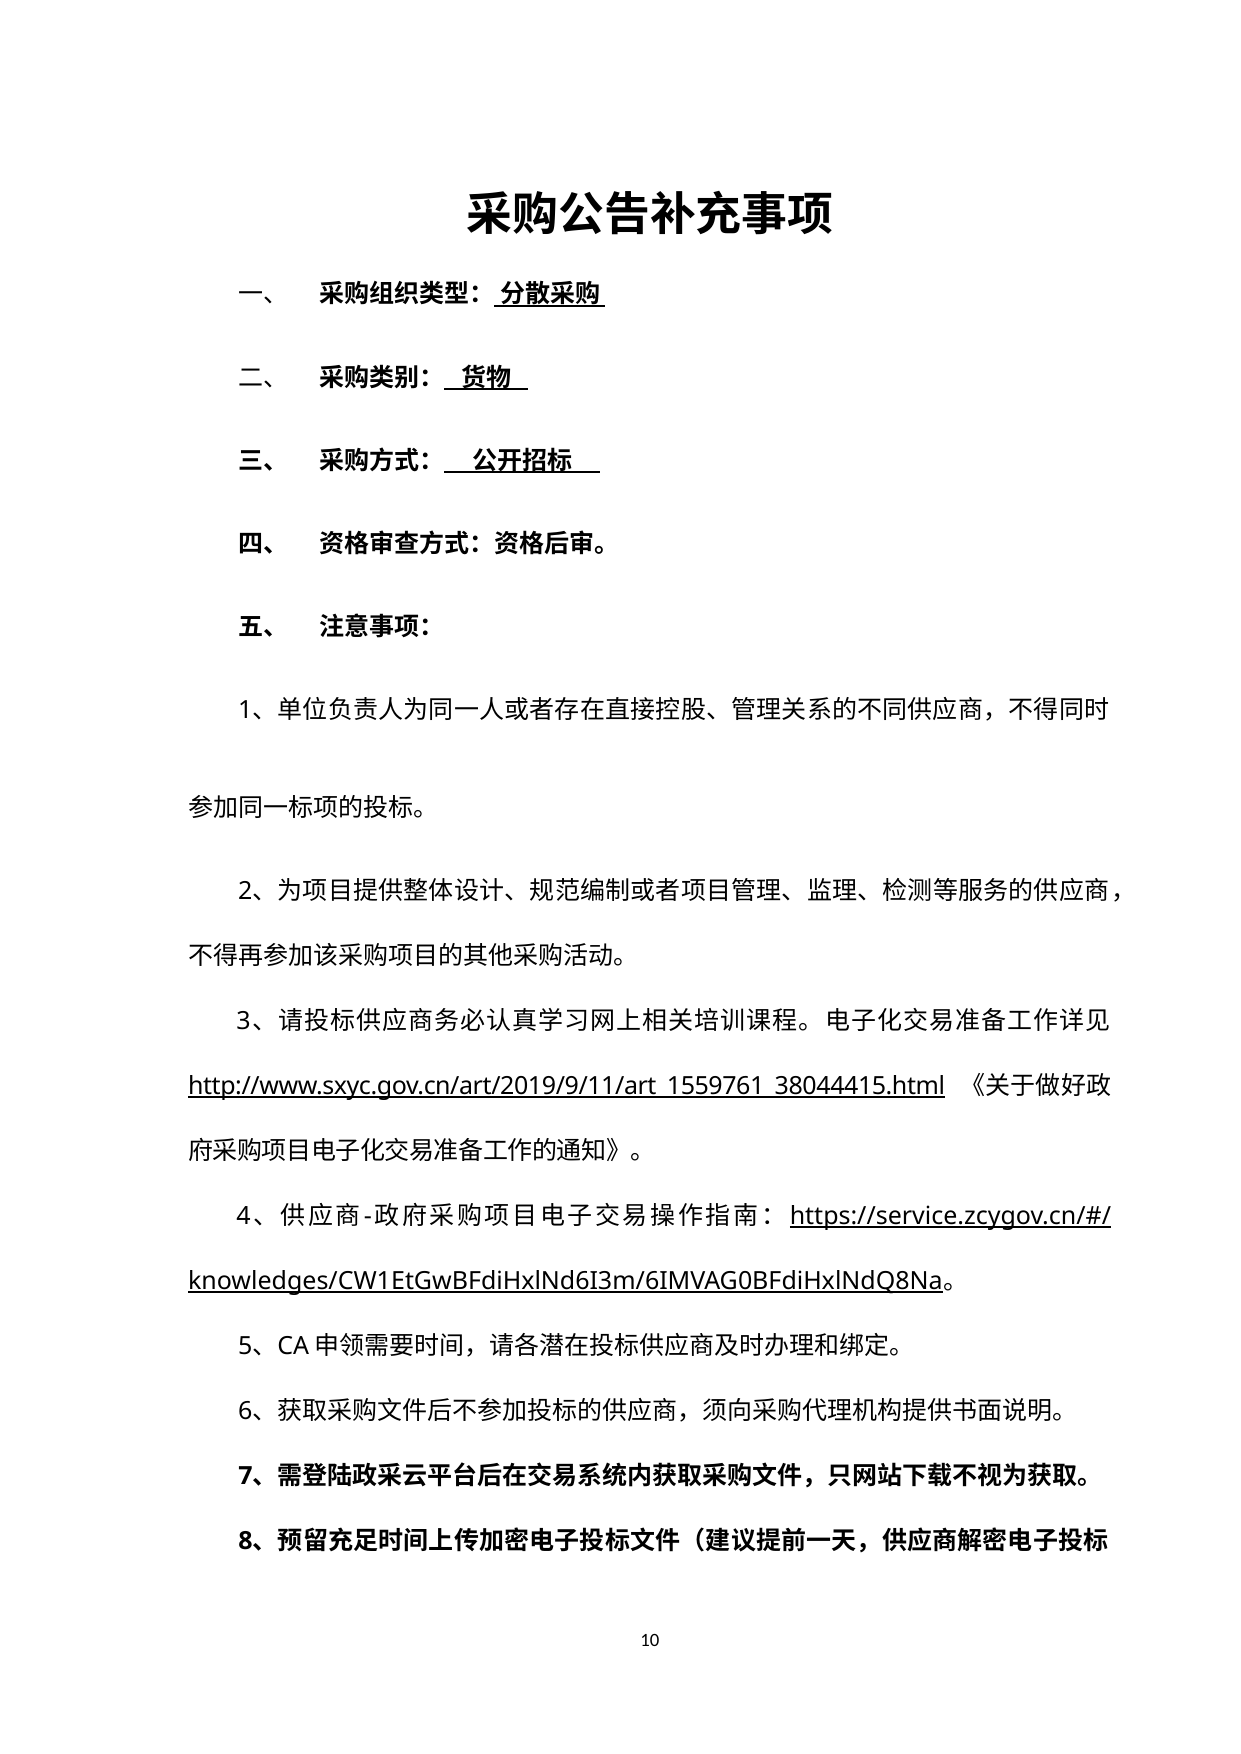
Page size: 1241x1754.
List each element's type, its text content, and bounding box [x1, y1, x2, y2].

list 资格审查方式：资格后审。 [238, 509, 1111, 574]
text 3、请投标供应商务必认真学习网上相关培训课程。电子化交易准备工作详见http://www.sxyc.gov.cn/art/2019/9/11/art_1559761_38044415.html 《关于做好政府采购项目电子化交易准备工作的通知》。 [188, 986, 1111, 1181]
text 4、供应商-政府采购项目电子交易操作指南：https://service.zcygov.cn/#/knowledges/CW1EtGwBFdiHxlNd6I3m/6IMVAG0BFdiHxlNdQ8Na。 [188, 1181, 1111, 1311]
text 5、CA申领需要时间，请各潜在投标供应商及时办理和绑定。 [188, 1311, 1111, 1376]
text 7、需登陆政采云平台后在交易系统内获取采购文件，只网站下载不视为获取。 [188, 1441, 1111, 1506]
text 2、为项目提供整体设计、规范编制或者项目管理、监理、检测等服务的供应商，不得再参加该采购项目的其他采购活动。 [188, 856, 1111, 986]
list 采购类别： 货物 [238, 343, 1111, 408]
text 采购公告补充事项 [188, 162, 1111, 259]
list 注意事项： [238, 592, 1111, 657]
list 采购组织类型： 分散采购 [238, 259, 1111, 324]
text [188, 1506, 1111, 1571]
text 1、单位负责人为同一人或者存在直接控股、管理关系的不同供应商，不得同时参加同一标项的投标。 [188, 675, 1111, 838]
list 采购方式： 公开招标 [238, 426, 1111, 491]
text 6、获取采购文件后不参加投标的供应商，须向采购代理机构提供书面说明。 [188, 1376, 1111, 1441]
